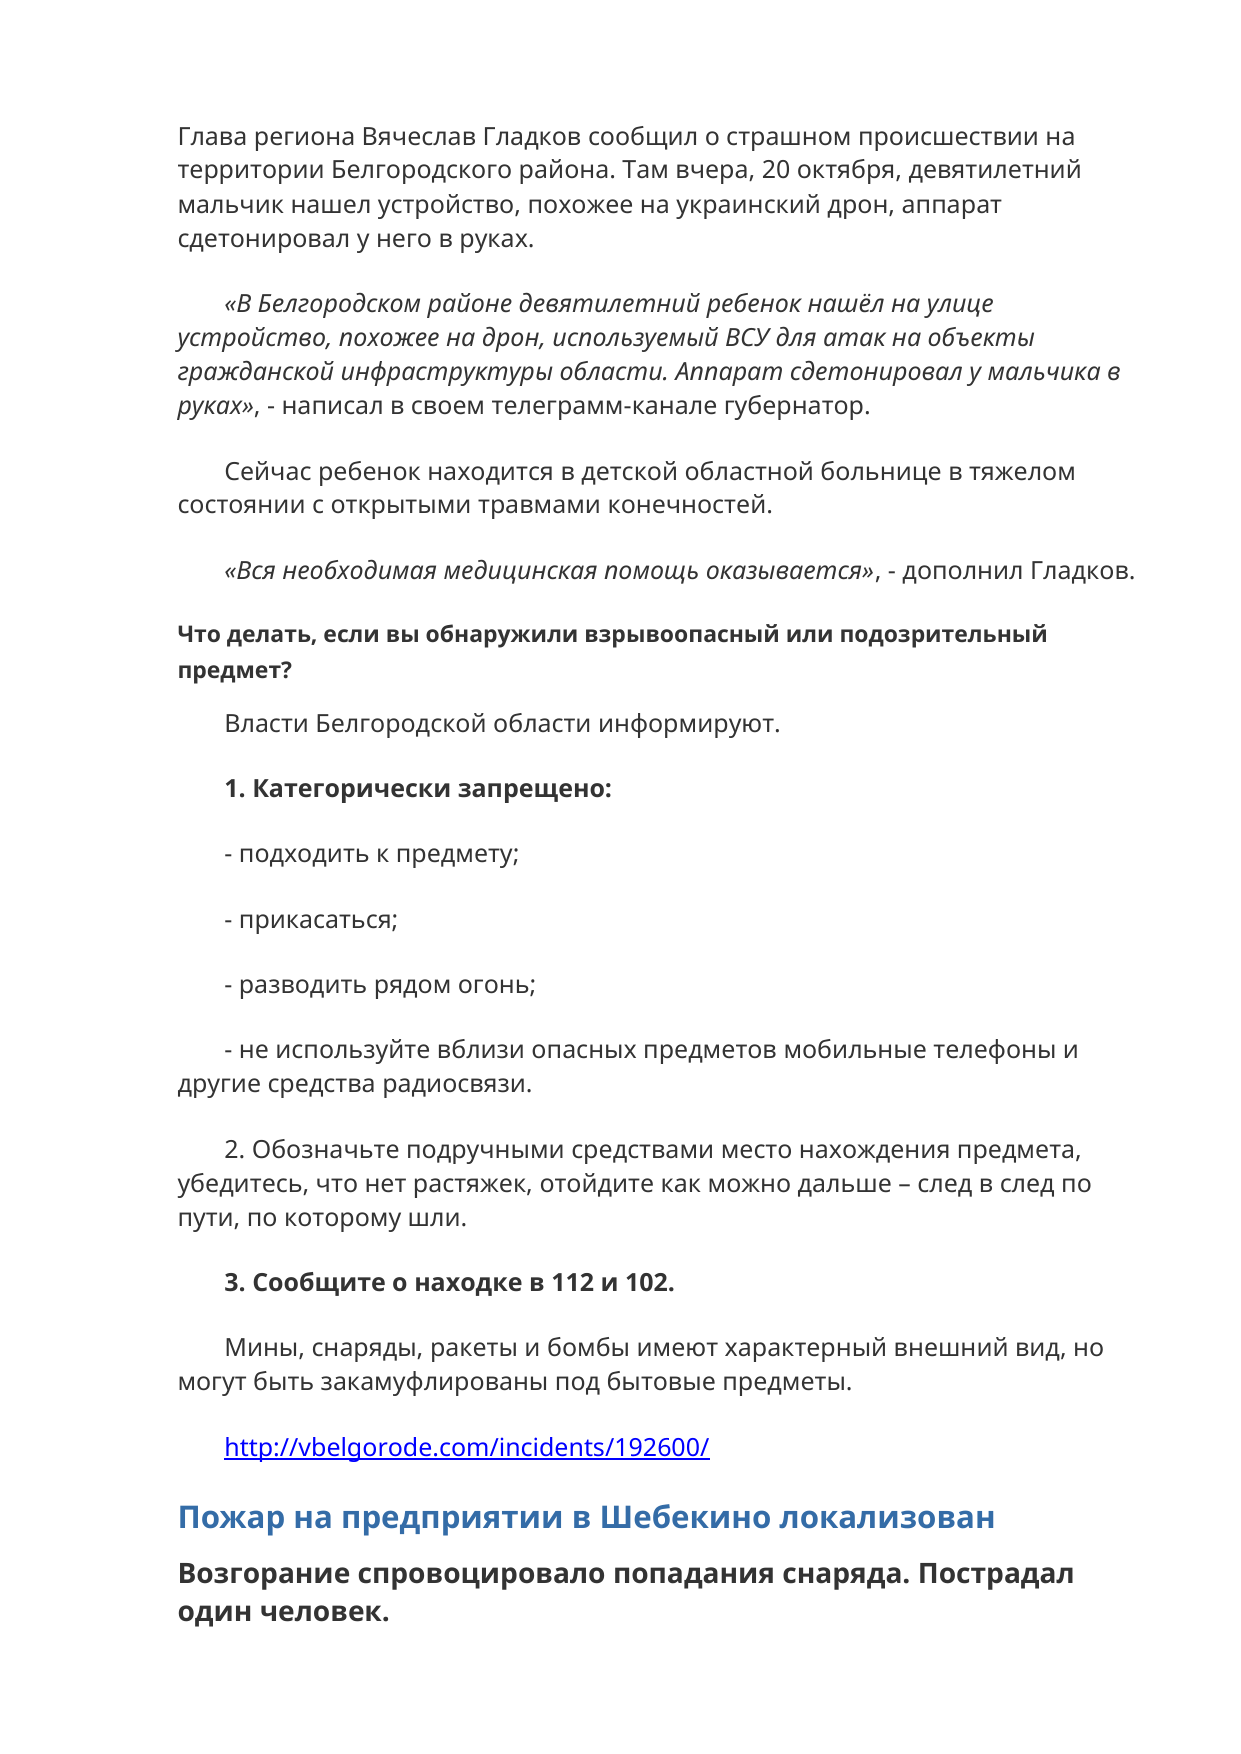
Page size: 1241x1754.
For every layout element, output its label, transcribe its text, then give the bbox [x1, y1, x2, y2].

text - прикасаться; [177, 901, 1152, 935]
text 3. Сообщите о находке в 112 и 102. [177, 1265, 1152, 1299]
text «Вся необходимая медицинская помощь оказывается», - дополнил Гладков. [177, 552, 1152, 587]
text Глава региона Вячеслав Гладков сообщил о страшном происшествии на территории Белгородского района. Там вчера, 20 октября, девятилетний мальчик нашел устройство, похожее на украинский дрон, аппарат сдетонировал у него в руках. [177, 118, 1152, 254]
subtitle Что делать, если вы обнаружили взрывоопасный или подозрительный предмет? [177, 618, 1152, 685]
text http://vbelgorode.com/incidents/192600/ [177, 1429, 1152, 1463]
text Сейчас ребенок находится в детской областной больнице в тяжелом состоянии с открытыми травмами конечностей. [177, 453, 1152, 521]
subtitle Пожар на предприятии в Шебекино локализован [177, 1495, 1152, 1537]
text 2. Обозначьте подручными средствами место нахождения предмета, убедитесь, что нет растяжек, отойдите как можно дальше – след в след по пути, по которому шли. [177, 1131, 1152, 1233]
text 1. Категорически запрещено: [177, 771, 1152, 805]
text - не используйте вблизи опасных предметов мобильные телефоны и другие средства радиосвязи. [177, 1032, 1152, 1100]
text Мины, снаряды, ракеты и бомбы имеют характерный внешний вид, но могут быть закамуфлированы под бытовые предметы. [177, 1330, 1152, 1398]
text «В Белгородском районе девятилетний ребенок нашёл на улице устройство, похожее на дрон, используемый ВСУ для атак на объекты гражданской инфраструктуры области. Аппарат сдетонировал у мальчика в руках», - написал в своем телеграмм-канале губернатор. [177, 286, 1152, 422]
text - разводить рядом огонь; [177, 967, 1152, 1001]
text Возгорание спровоцировало попадания снаряда. Пострадал один человек. [177, 1553, 1152, 1629]
text - подходить к предмету; [177, 836, 1152, 870]
text Власти Белгородской области информируют. [177, 705, 1152, 739]
